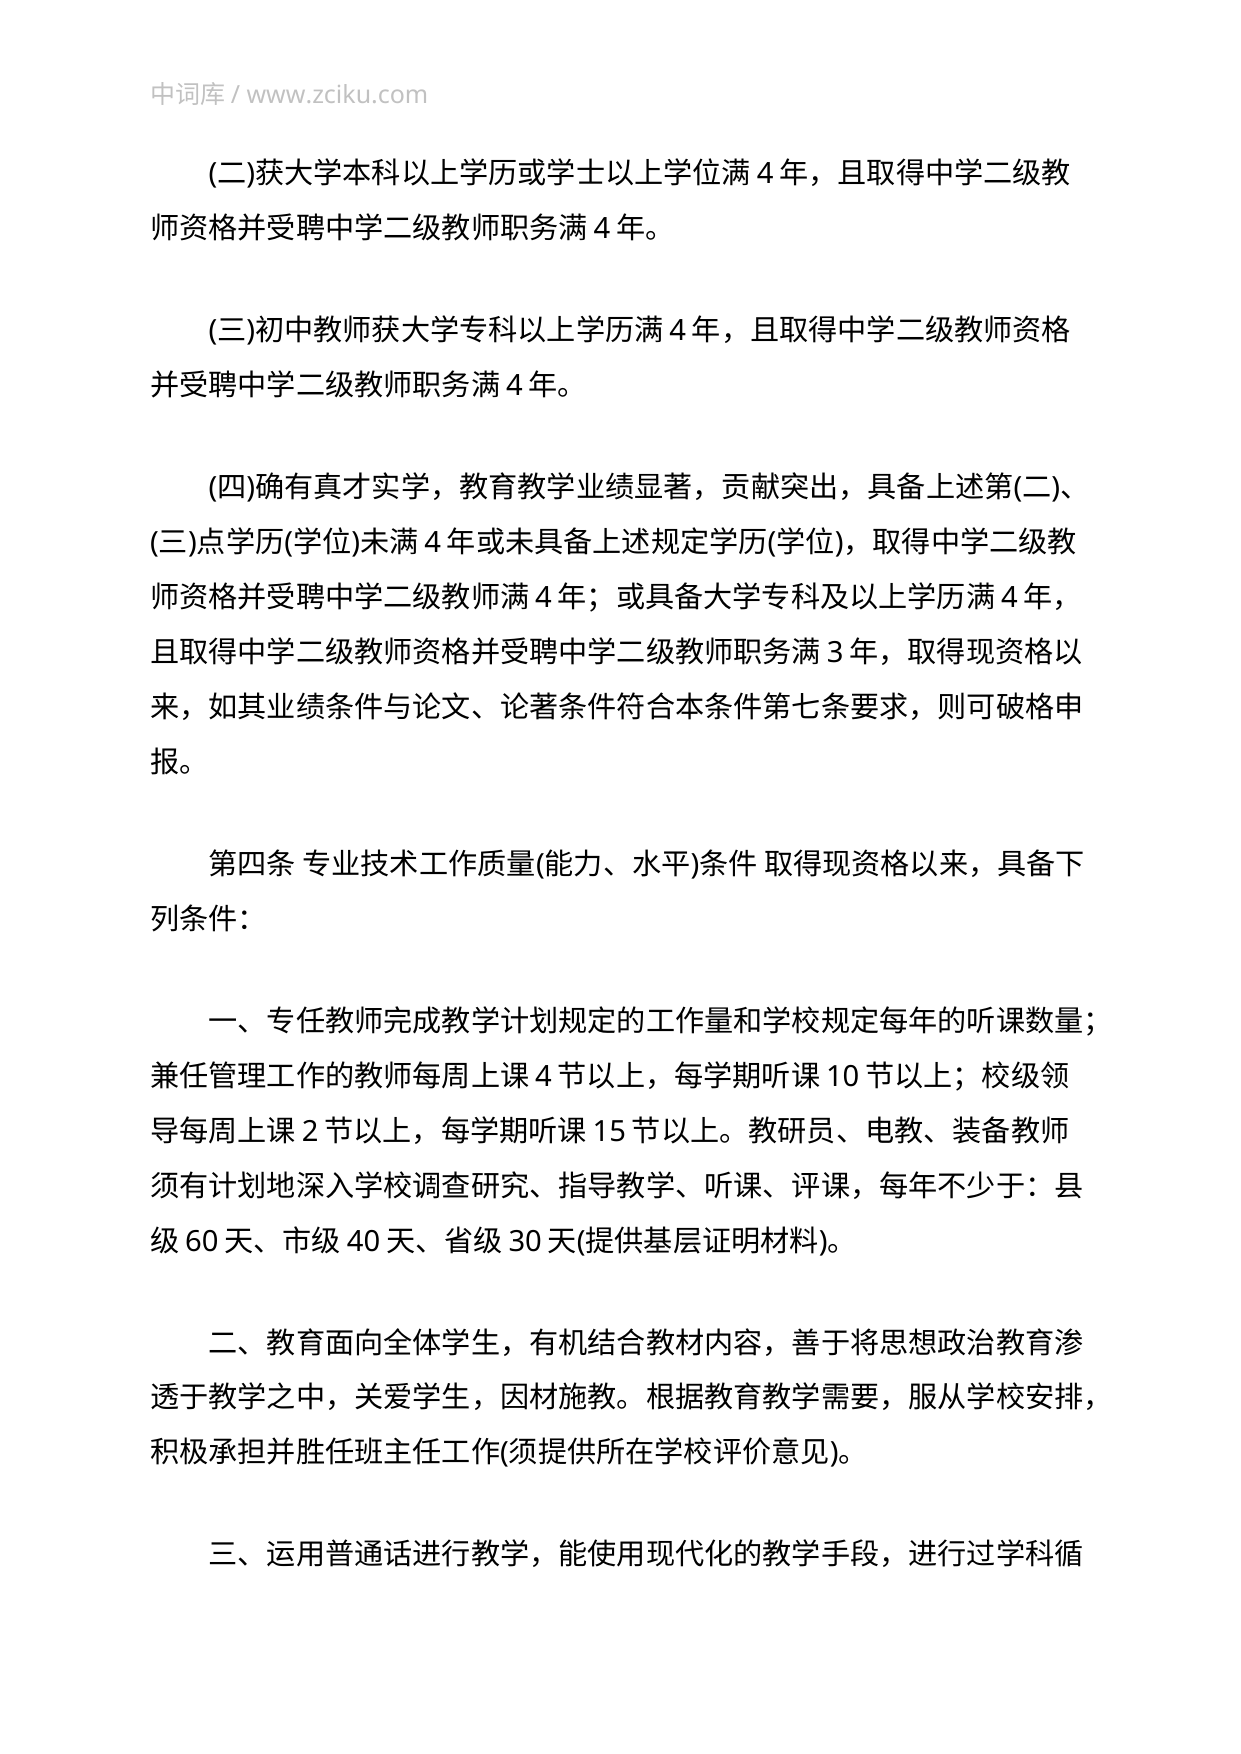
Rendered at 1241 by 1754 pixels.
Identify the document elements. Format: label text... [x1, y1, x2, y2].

text 一、专任教师完成教学计划规定的工作量和学校规定每年的听课数量；兼任管理工作的教师每周上课4节以上，每学期听课10节以上；校级领导每周上课2节以上，每学期听课15节以上。教研员、电教、装备教师须有计划地深入学校调查研究、指导教学、听课、评课，每年不少于：县级60天、市级40天、省级30天(提供基层证明材料)。 [150, 997, 1090, 1259]
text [150, 1531, 1090, 1573]
text 二、教育面向全体学生，有机结合教材内容，善于将思想政治教育渗透于教学之中，关爱学生，因材施教。根据教育教学需要，服从学校安排，积极承担并胜任班主任工作(须提供所在学校评价意见)。 [150, 1319, 1090, 1471]
text 第四条 专业技术工作质量(能力、水平)条件 取得现资格以来，具备下列条件： [150, 841, 1090, 938]
text (二)获大学本科以上学历或学士以上学位满4年，且取得中学二级教师资格并受聘中学二级教师职务满4年。 [150, 150, 1090, 247]
text (四)确有真才实学，教育教学业绩显著，贡献突出，具备上述第(二)、(三)点学历(学位)未满4年或未具备上述规定学历(学位)，取得中学二级教师资格并受聘中学二级教师满4年；或具备大学专科及以上学历满4年，且取得中学二级教师资格并受聘中学二级教师职务满3年，取得现资格以来，如其业绩条件与论文、论著条件符合本条件第七条要求，则可破格申报。 [150, 464, 1090, 781]
text (三)初中教师获大学专科以上学历满4年，且取得中学二级教师资格并受聘中学二级教师职务满4年。 [150, 307, 1090, 404]
